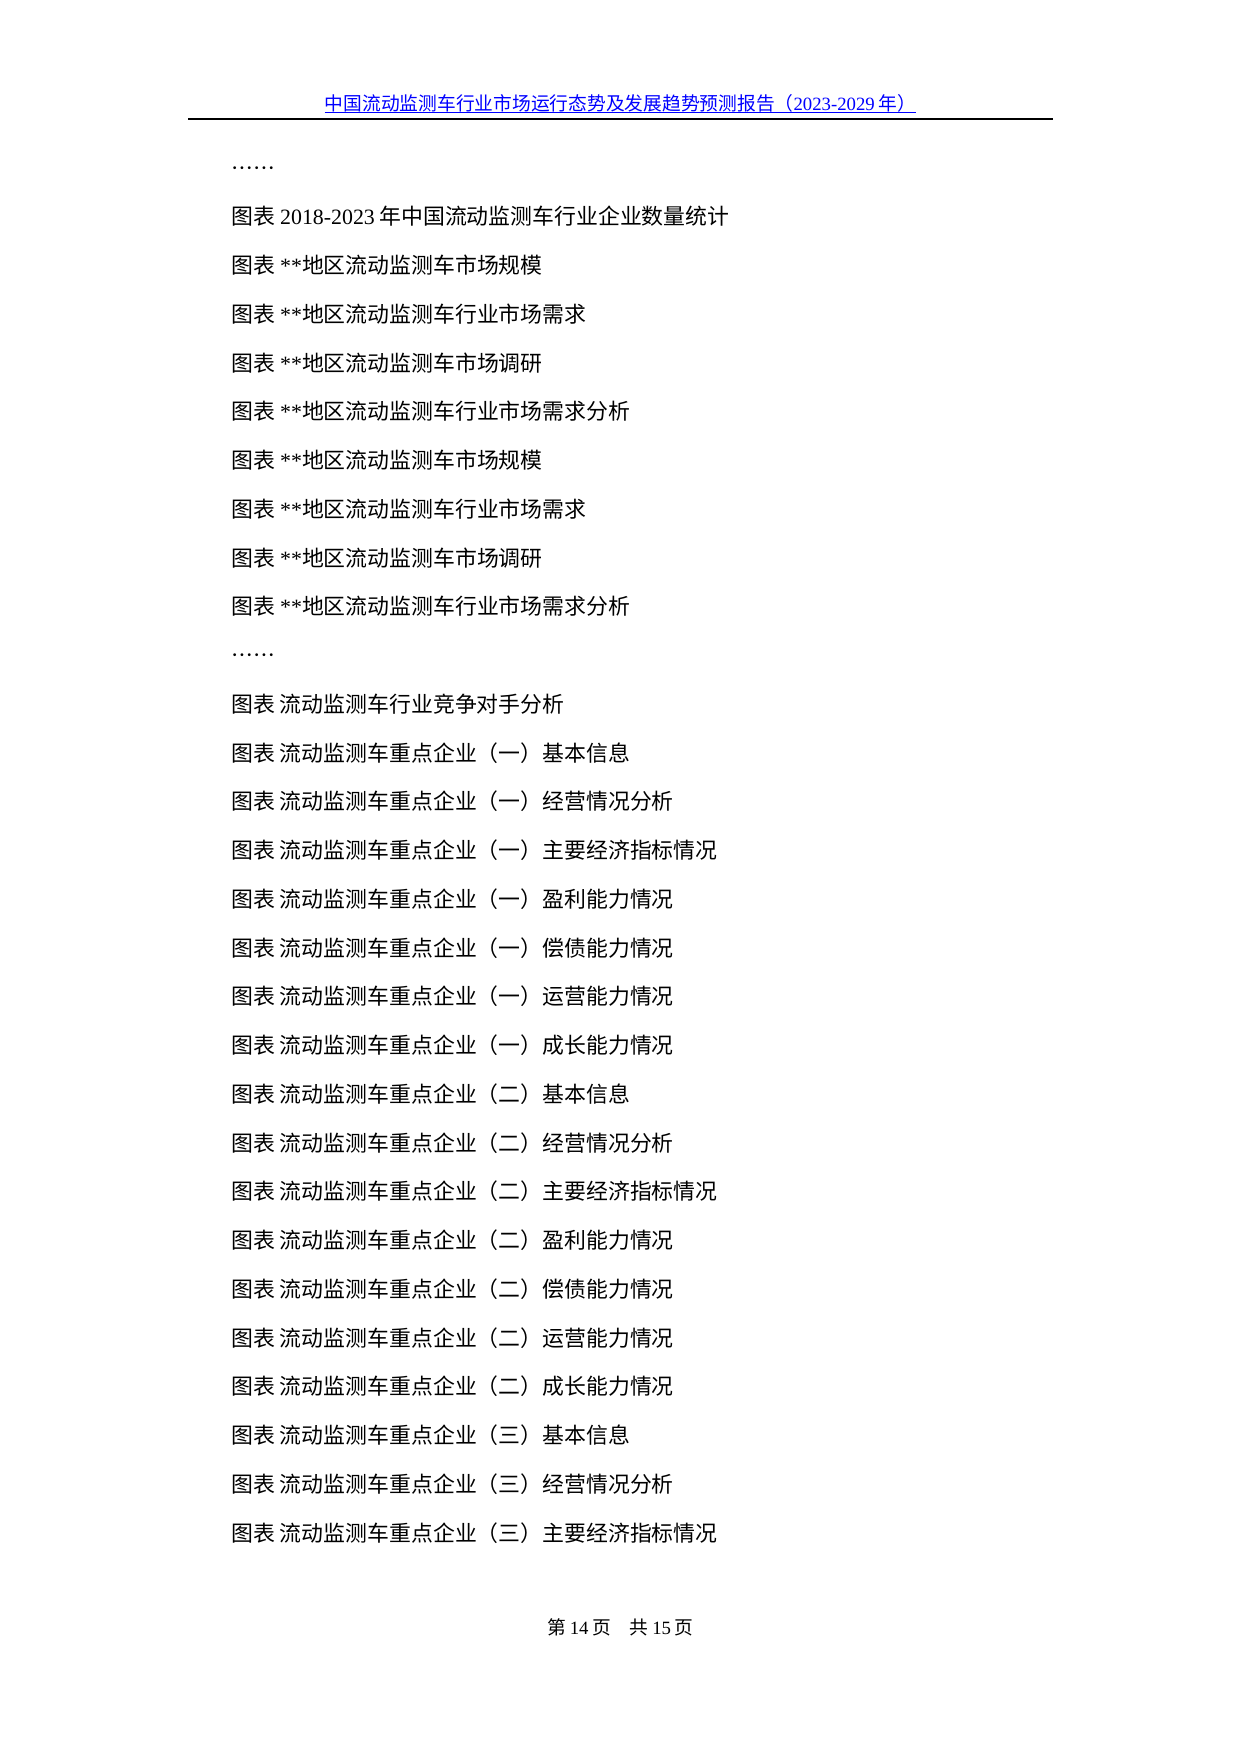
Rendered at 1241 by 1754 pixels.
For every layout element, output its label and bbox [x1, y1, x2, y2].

text [187, 150, 1053, 1548]
